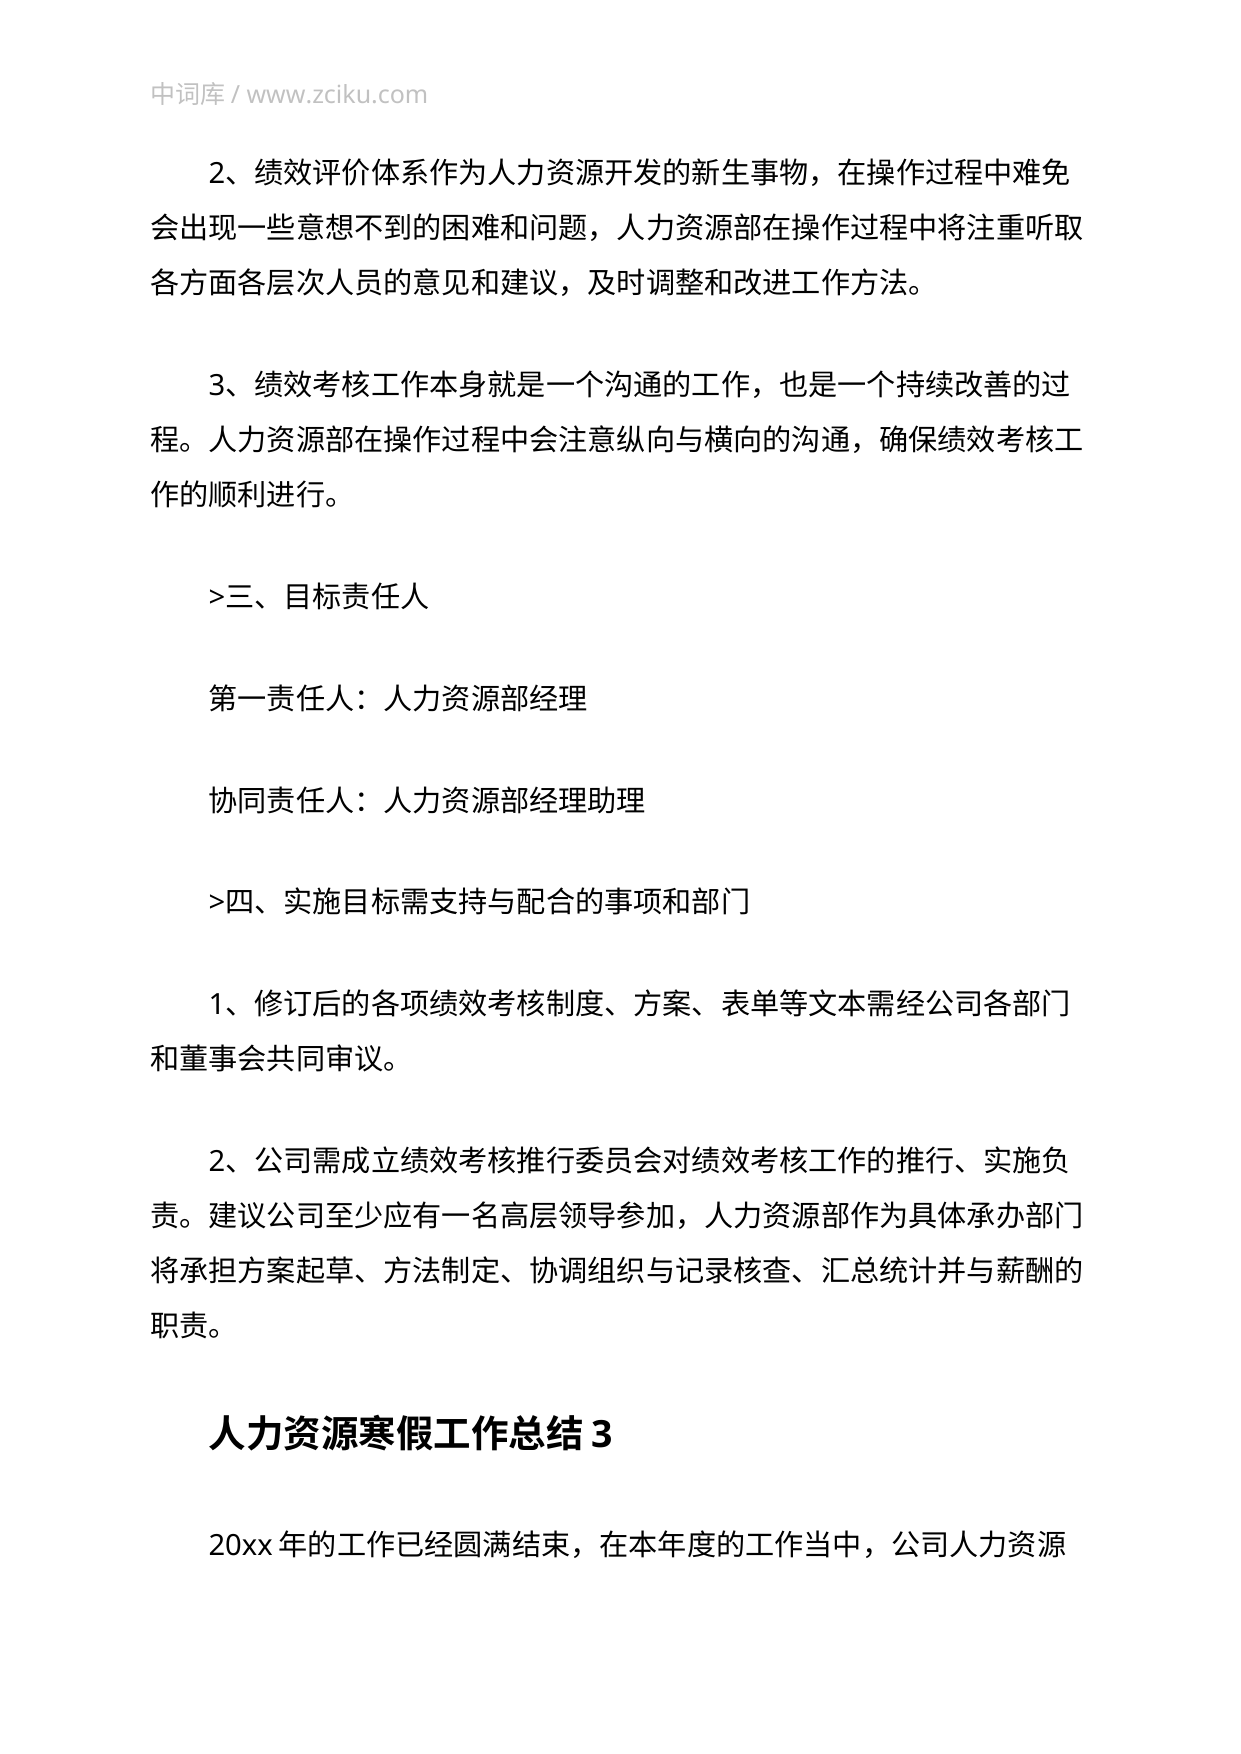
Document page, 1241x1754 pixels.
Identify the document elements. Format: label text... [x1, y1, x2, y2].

text >四、实施目标需支持与配合的事项和部门 [150, 879, 1090, 921]
text 第一责任人：人力资源部经理 [150, 675, 1090, 718]
text 2、公司需成立绩效考核推行委员会对绩效考核工作的推行、实施负责。建议公司至少应有一名高层领导参加，人力资源部作为具体承办部门将承担方案起草、方法制定、协调组织与记录核查、汇总统计并与薪酬的职责。 [150, 1138, 1090, 1345]
text 2、绩效评价体系作为人力资源开发的新生事物，在操作过程中难免会出现一些意想不到的困难和问题，人力资源部在操作过程中将注重听取各方面各层次人员的意见和建议，及时调整和改进工作方法。 [150, 150, 1090, 302]
text 1、修订后的各项绩效考核制度、方案、表单等文本需经公司各部门和董事会共同审议。 [150, 981, 1090, 1078]
text 人力资源寒假工作总结3 [150, 1404, 1090, 1459]
text 3、绩效考核工作本身就是一个沟通的工作，也是一个持续改善的过程。人力资源部在操作过程中会注意纵向与横向的沟通，确保绩效考核工作的顺利进行。 [150, 362, 1090, 514]
text 协同责任人：人力资源部经理助理 [150, 777, 1090, 819]
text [150, 1522, 1090, 1564]
text >三、目标责任人 [150, 573, 1090, 616]
